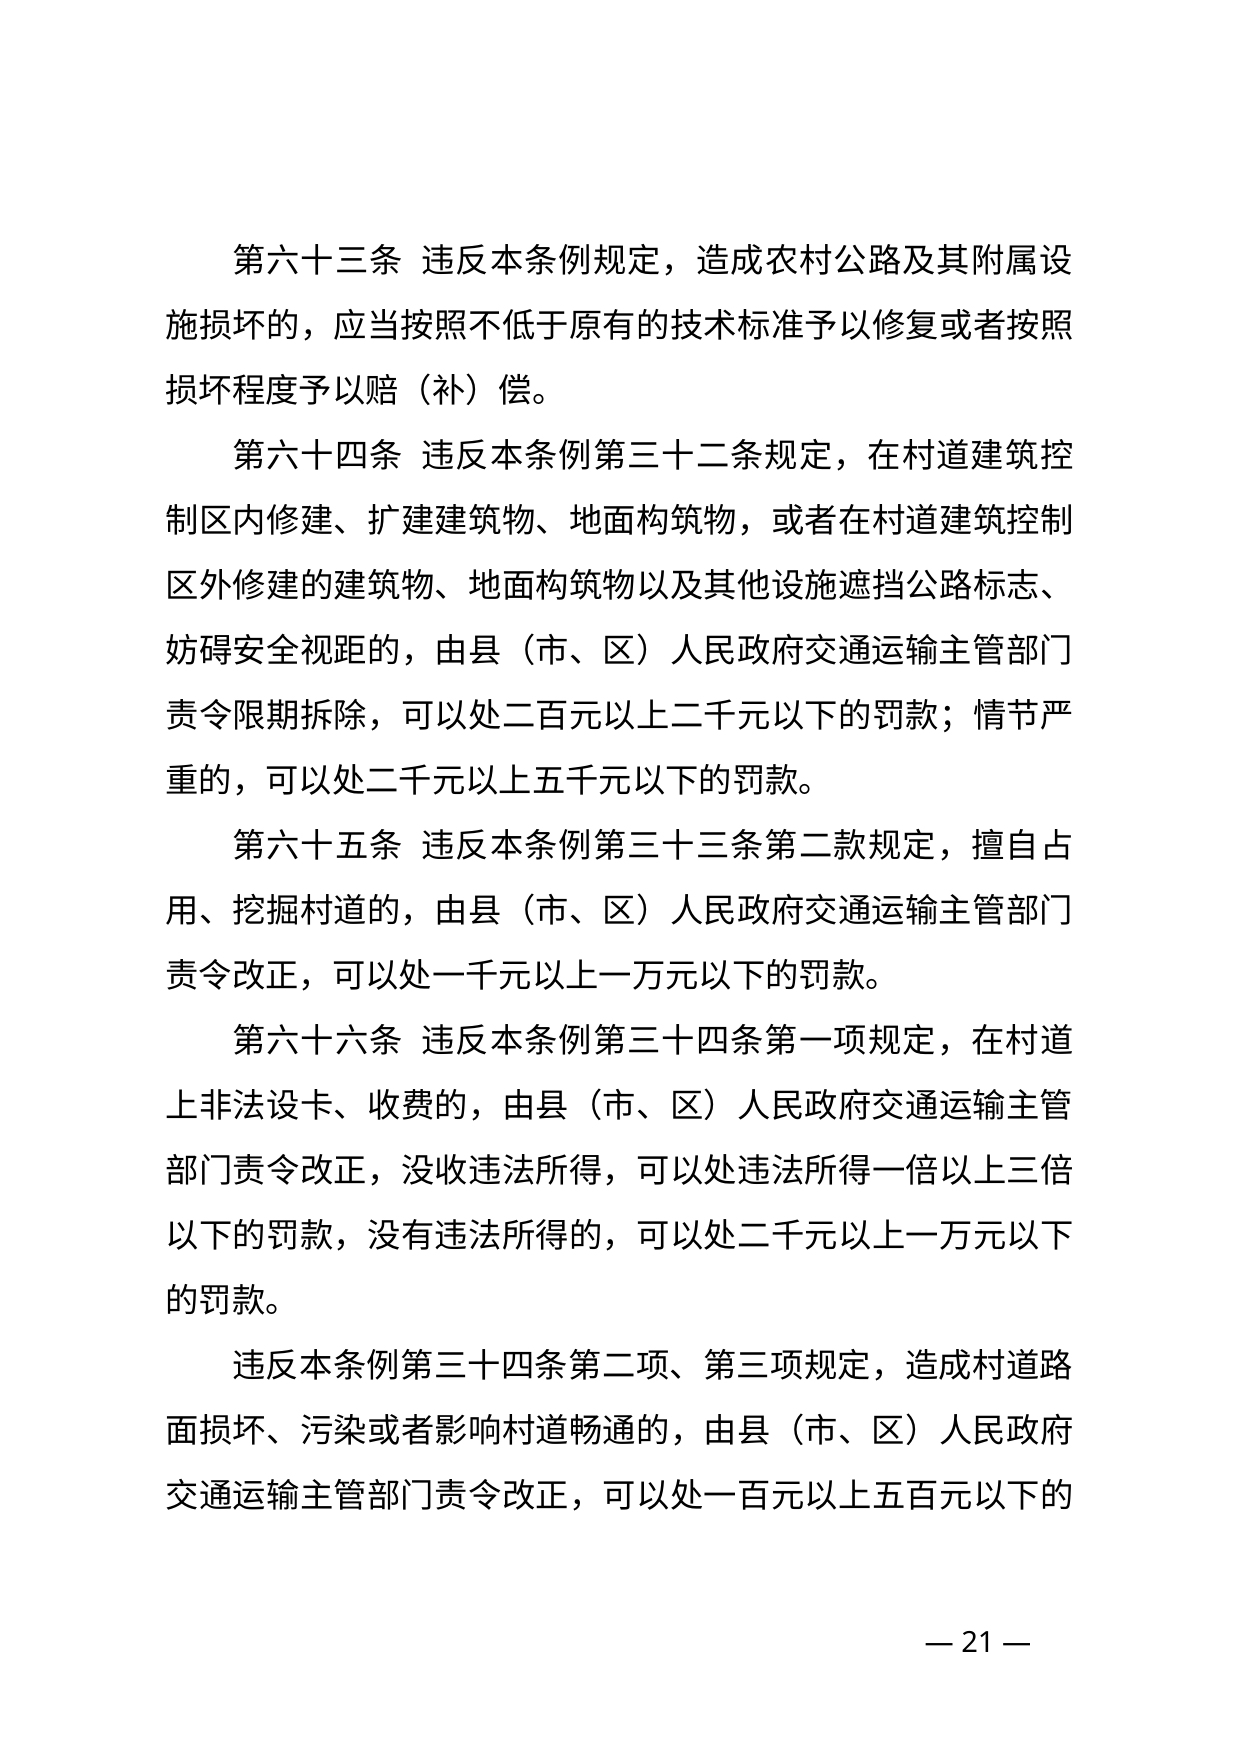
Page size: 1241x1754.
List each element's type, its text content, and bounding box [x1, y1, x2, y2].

text 第六十四条 违反本条例第三十二条规定，在村道建筑控制区内修建、扩建建筑物、地面构筑物，或者在村道建筑控制区外修建的建筑物、地面构筑物以及其他设施遮挡公路标志、妨碍安全视距的，由县（市、区）人民政府交通运输主管部门责令限期拆除，可以处二百元以上二千元以下的罚款；情节严重的，可以处二千元以上五千元以下的罚款。 [165, 421, 1075, 811]
text 第六十五条 违反本条例第三十三条第二款规定，擅自占用、挖掘村道的，由县（市、区）人民政府交通运输主管部门责令改正，可以处一千元以上一万元以下的罚款。 [165, 811, 1075, 1006]
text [165, 1331, 1075, 1526]
text 第六十六条 违反本条例第三十四条第一项规定，在村道上非法设卡、收费的，由县（市、区）人民政府交通运输主管部门责令改正，没收违法所得，可以处违法所得一倍以上三倍以下的罚款，没有违法所得的，可以处二千元以上一万元以下的罚款。 [165, 1006, 1075, 1331]
text 第六十三条 违反本条例规定，造成农村公路及其附属设施损坏的，应当按照不低于原有的技术标准予以修复或者按照损坏程度予以赔（补）偿。 [165, 226, 1075, 421]
